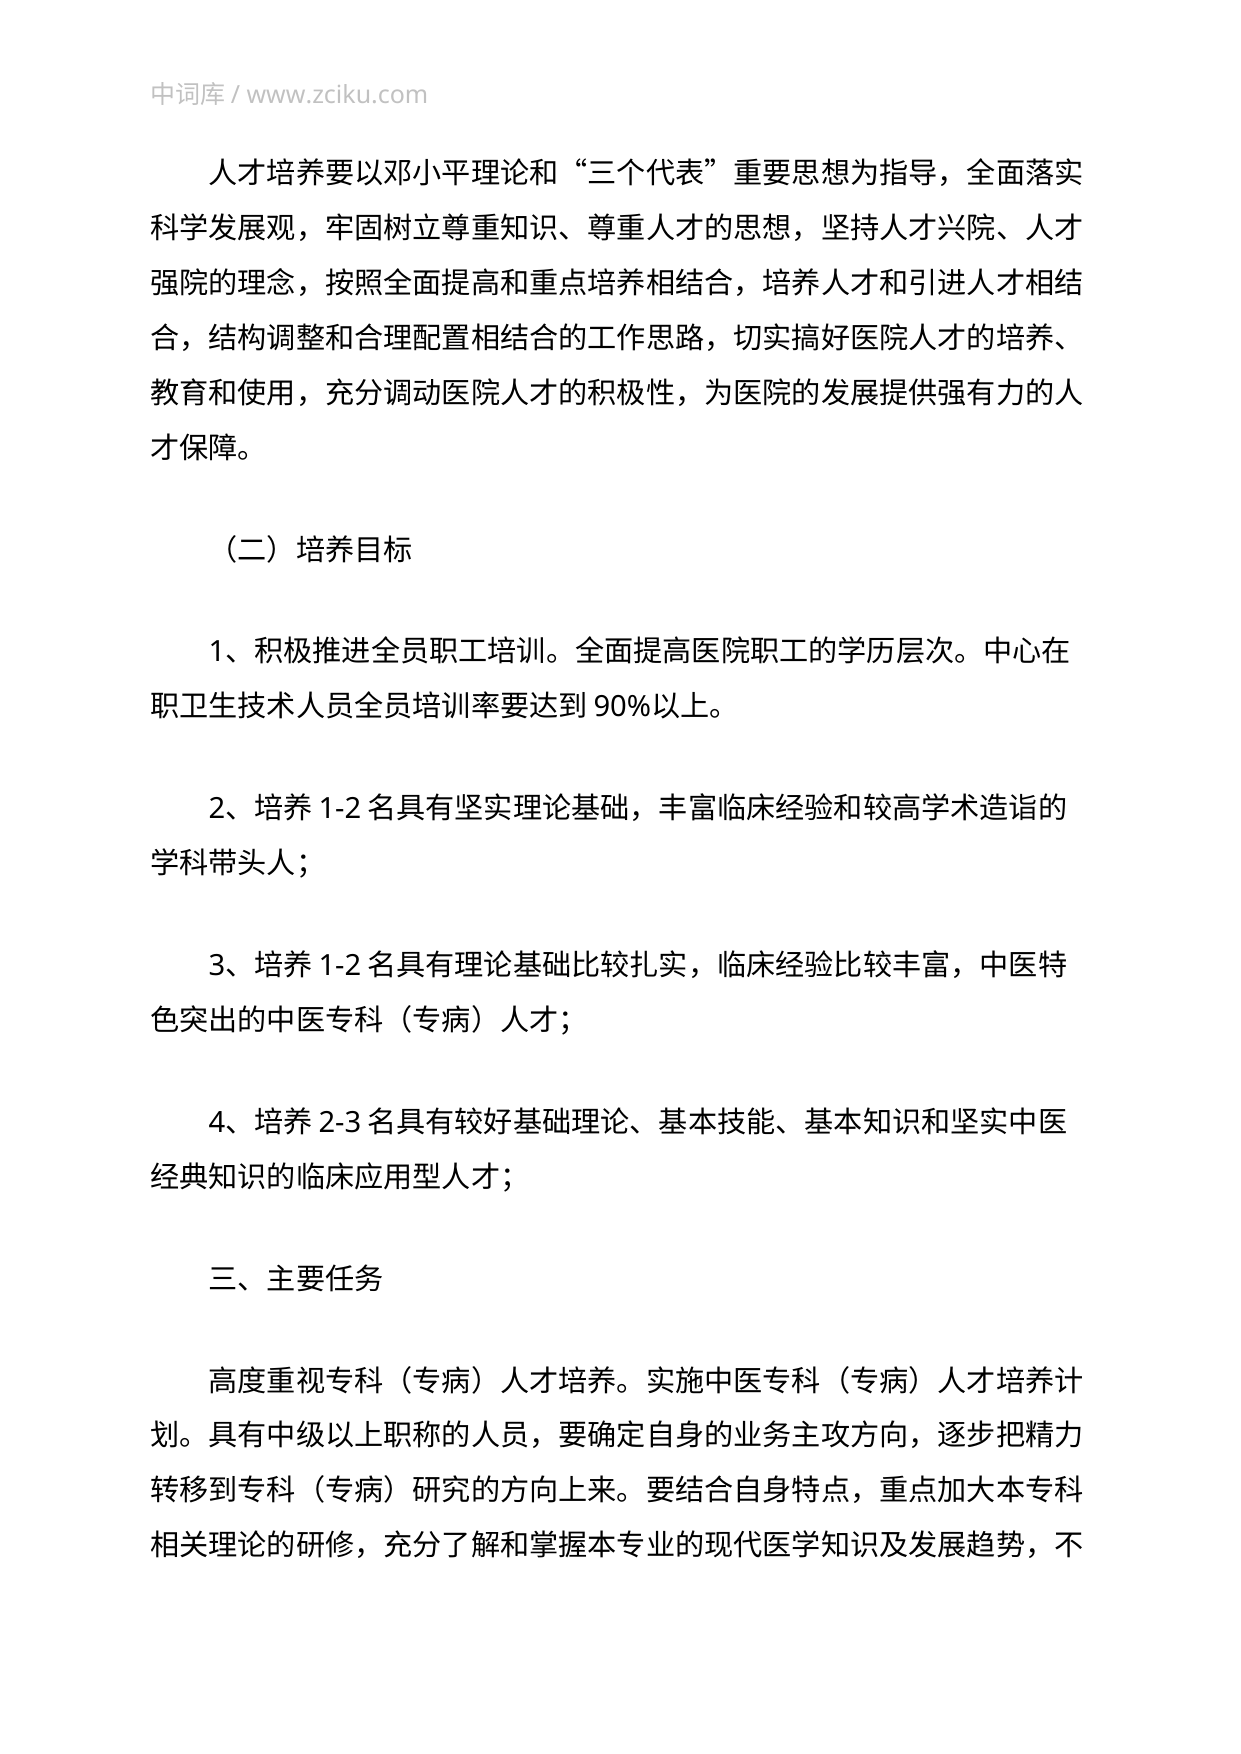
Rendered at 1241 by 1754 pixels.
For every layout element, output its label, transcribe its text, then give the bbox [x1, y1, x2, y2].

text 人才培养要以邓小平理论和“三个代表”重要思想为指导，全面落实科学发展观，牢固树立尊重知识、尊重人才的思想，坚持人才兴院、人才强院的理念，按照全面提高和重点培养相结合，培养人才和引进人才相结合，结构调整和合理配置相结合的工作思路，切实搞好医院人才的培养、教育和使用，充分调动医院人才的积极性，为医院的发展提供强有力的人才保障。 [150, 150, 1090, 467]
text 3、培养1-2名具有理论基础比较扎实，临床经验比较丰富，中医特色突出的中医专科（专病）人才； [150, 942, 1090, 1039]
text 4、培养2-3名具有较好基础理论、基本技能、基本知识和坚实中医经典知识的临床应用型人才； [150, 1098, 1090, 1196]
text 2、培养1-2名具有坚实理论基础，丰富临床经验和较高学术造诣的学科带头人； [150, 785, 1090, 882]
text （二）培养目标 [150, 526, 1090, 568]
text 三、主要任务 [150, 1255, 1090, 1298]
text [150, 1357, 1090, 1564]
text 1、积极推进全员职工培训。全面提高医院职工的学历层次。中心在职卫生技术人员全员培训率要达到90%以上。 [150, 628, 1090, 725]
